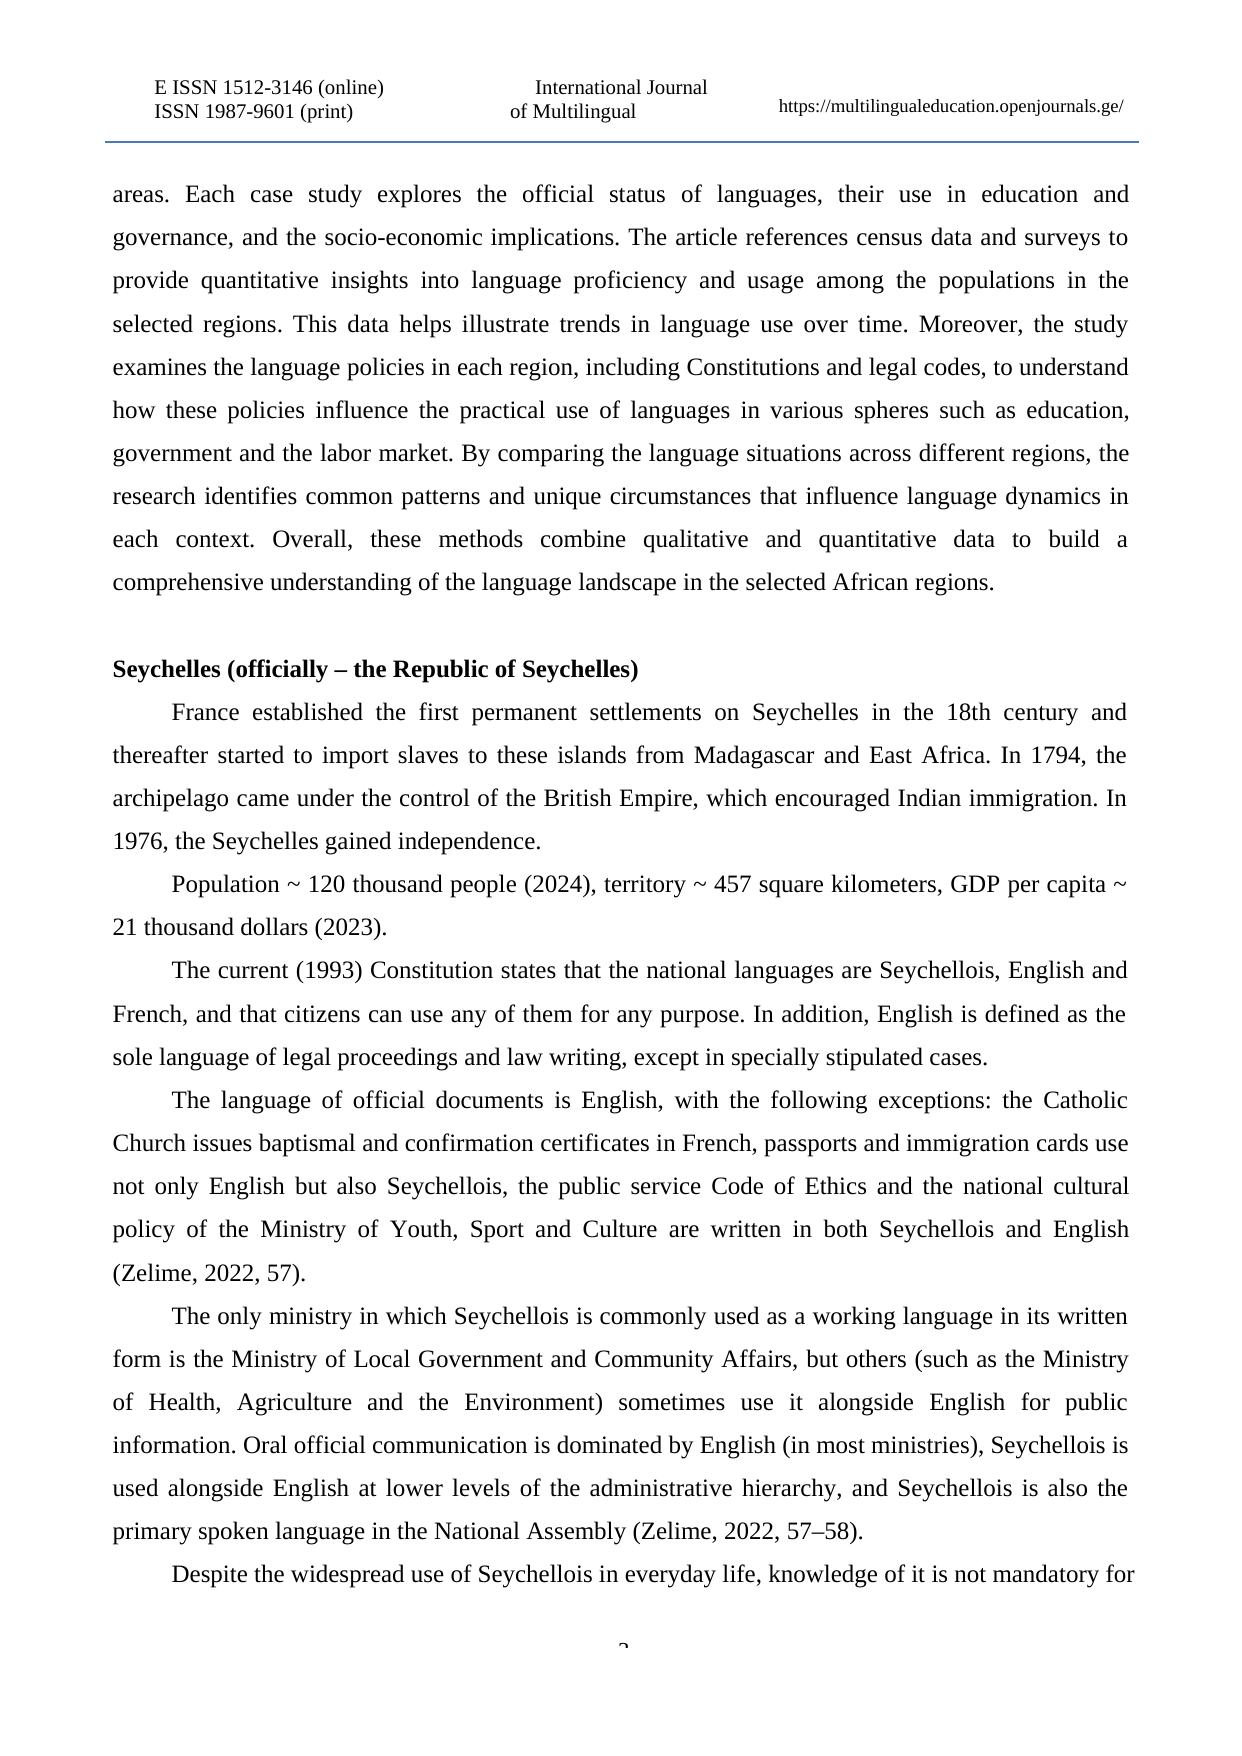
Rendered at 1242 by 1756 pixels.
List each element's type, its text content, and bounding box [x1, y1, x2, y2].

text The only ministry in which Seychellois is commonly used as a working language in its written form is the Ministry of Local Government and Community Affairs, but others (such as the Ministry of Health, Agriculture and the Environment) sometimes use it alongside English for public information. Oral official communication is dominated by English (in most ministries), Seychellois is used alongside English at lower levels of the administrative hierarchy, and Seychellois is also the primary spoken language in the National Assembly (Zelime, 2022, 57–58). [112, 1301, 1129, 1545]
text The language of official documents is English, with the following exceptions: the Catholic Church issues baptismal and confirmation certificates in French, passports and immigration cards use not only English but also Seychellois, the public service Code of Ethics and the national cultural policy of the Ministry of Youth, Sport and Culture are written in both Seychellois and English (Zelime, 2022, 57). [112, 1085, 1130, 1286]
subtitle Seychelles (officially – the Republic of Seychelles) [112, 654, 1142, 683]
text The current (1993) Constitution states that the national languages are Seychellois, English and French, and that citizens can use any of them for any purpose. In addition, English is defined as the sole language of legal proceedings and law writing, except in specially stipulated cases. [112, 956, 1129, 1071]
text areas. Each case study explores the official status of languages, their use in education and governance, and the socio-economic implications. The article references census data and surveys to provide quantitative insights into language proficiency and usage among the populations in the selected regions. This data helps illustrate trends in language use over time. Moreover, the study examines the language policies in each region, including Constitutions and legal codes, to understand how these policies influence the practical use of languages in various spheres such as education, government and the labor market. By comparing the language situations across different regions, the research identifies common patterns and unique circumstances that influence language dynamics in each context. Overall, these methods combine qualitative and quantitative data to build a comprehensive understanding of the language landscape in the selected African regions. [112, 179, 1129, 596]
text Population ~ 120 thousand people (2024), territory ~ 457 square kilometers, GDP per capita ~ 21 thousand dollars (2023). [112, 869, 1128, 941]
text Despite the widespread use of Seychellois in everyday life, knowledge of it is not mandatory for [171, 1559, 1142, 1588]
text France established the first permanent settlements on Seychelles in the 18th century and thereafter started to import slaves to these islands from Madagascar and East Africa. In 1794, the archipelago came under the control of the British Empire, which encouraged Indian immigration. In 1976, the Seychelles gained independence. [112, 697, 1129, 855]
